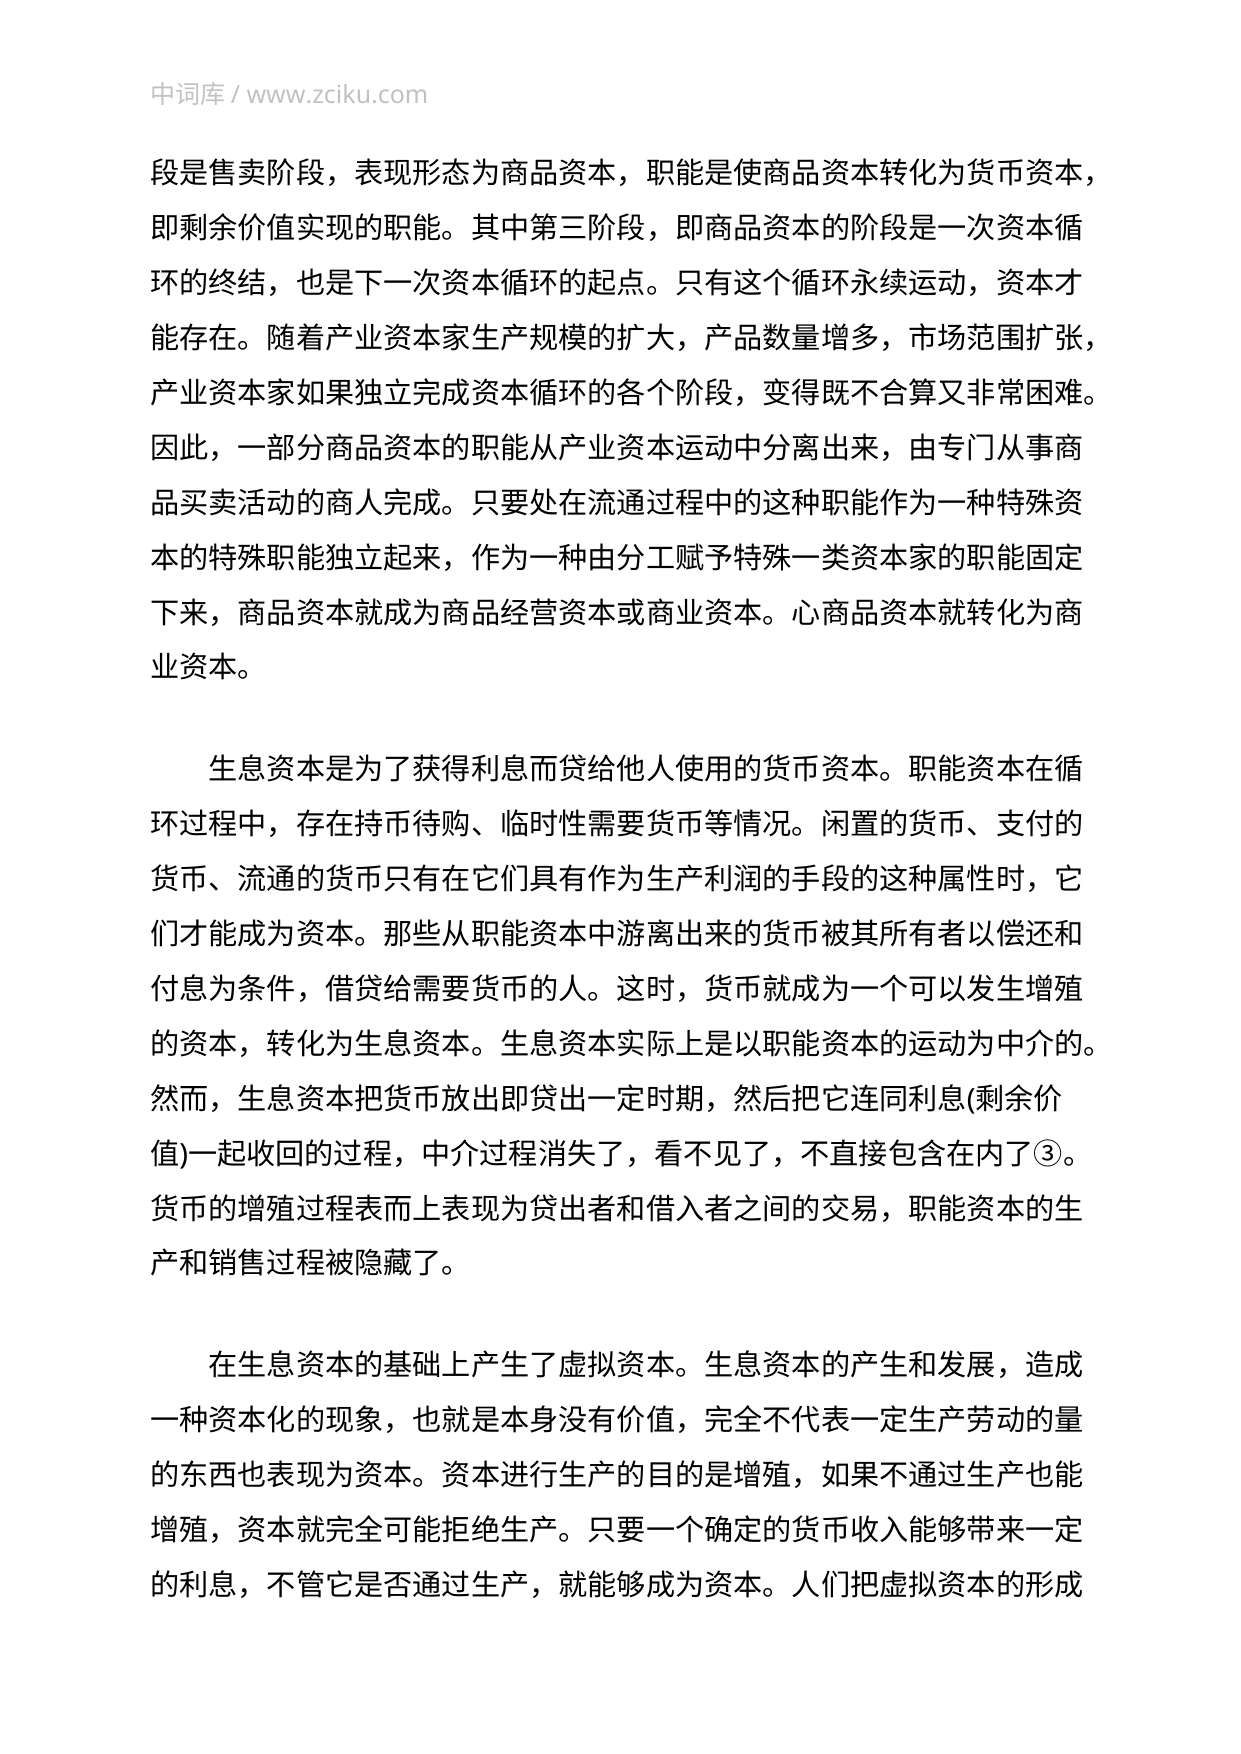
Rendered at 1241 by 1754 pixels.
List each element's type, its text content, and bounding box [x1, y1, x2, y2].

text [150, 1342, 1090, 1604]
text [150, 150, 1090, 686]
text 生息资本是为了获得利息而贷给他人使用的货币资本。职能资本在循环过程中，存在持币待购、临时性需要货币等情况。闲置的货币、支付的货币、流通的货币只有在它们具有作为生产利润的手段的这种属性时，它们才能成为资本。那些从职能资本中游离出来的货币被其所有者以偿还和付息为条件，借贷给需要货币的人。这时，货币就成为一个可以发生增殖的资本，转化为生息资本。生息资本实际上是以职能资本的运动为中介的。然而，生息资本把货币放出即贷出一定时期，然后把它连同利息(剩余价值)一起收回的过程，中介过程消失了，看不见了，不直接包含在内了③。货币的增殖过程表而上表现为贷出者和借入者之间的交易，职能资本的生产和销售过程被隐藏了。 [150, 746, 1090, 1282]
